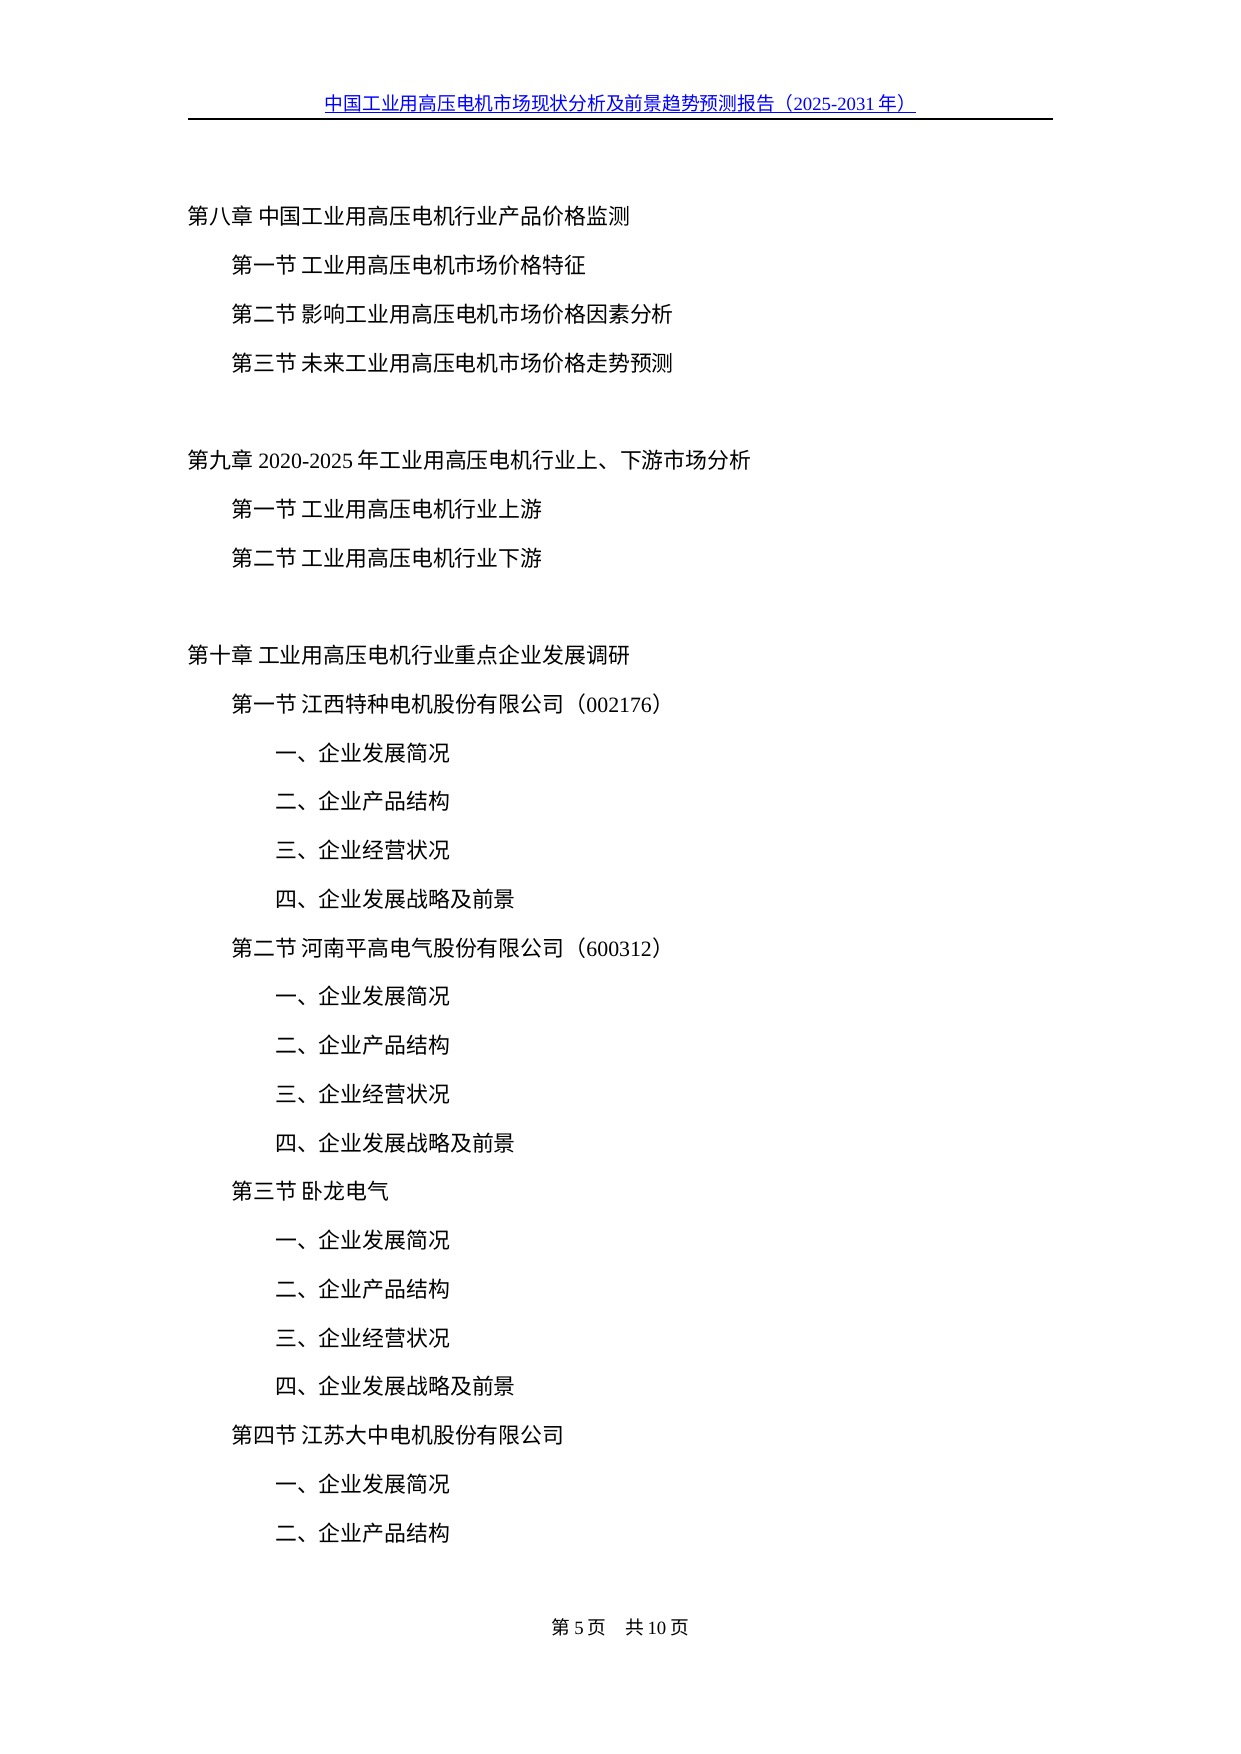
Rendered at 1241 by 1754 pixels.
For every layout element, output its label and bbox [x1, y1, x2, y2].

text [187, 150, 1053, 1548]
